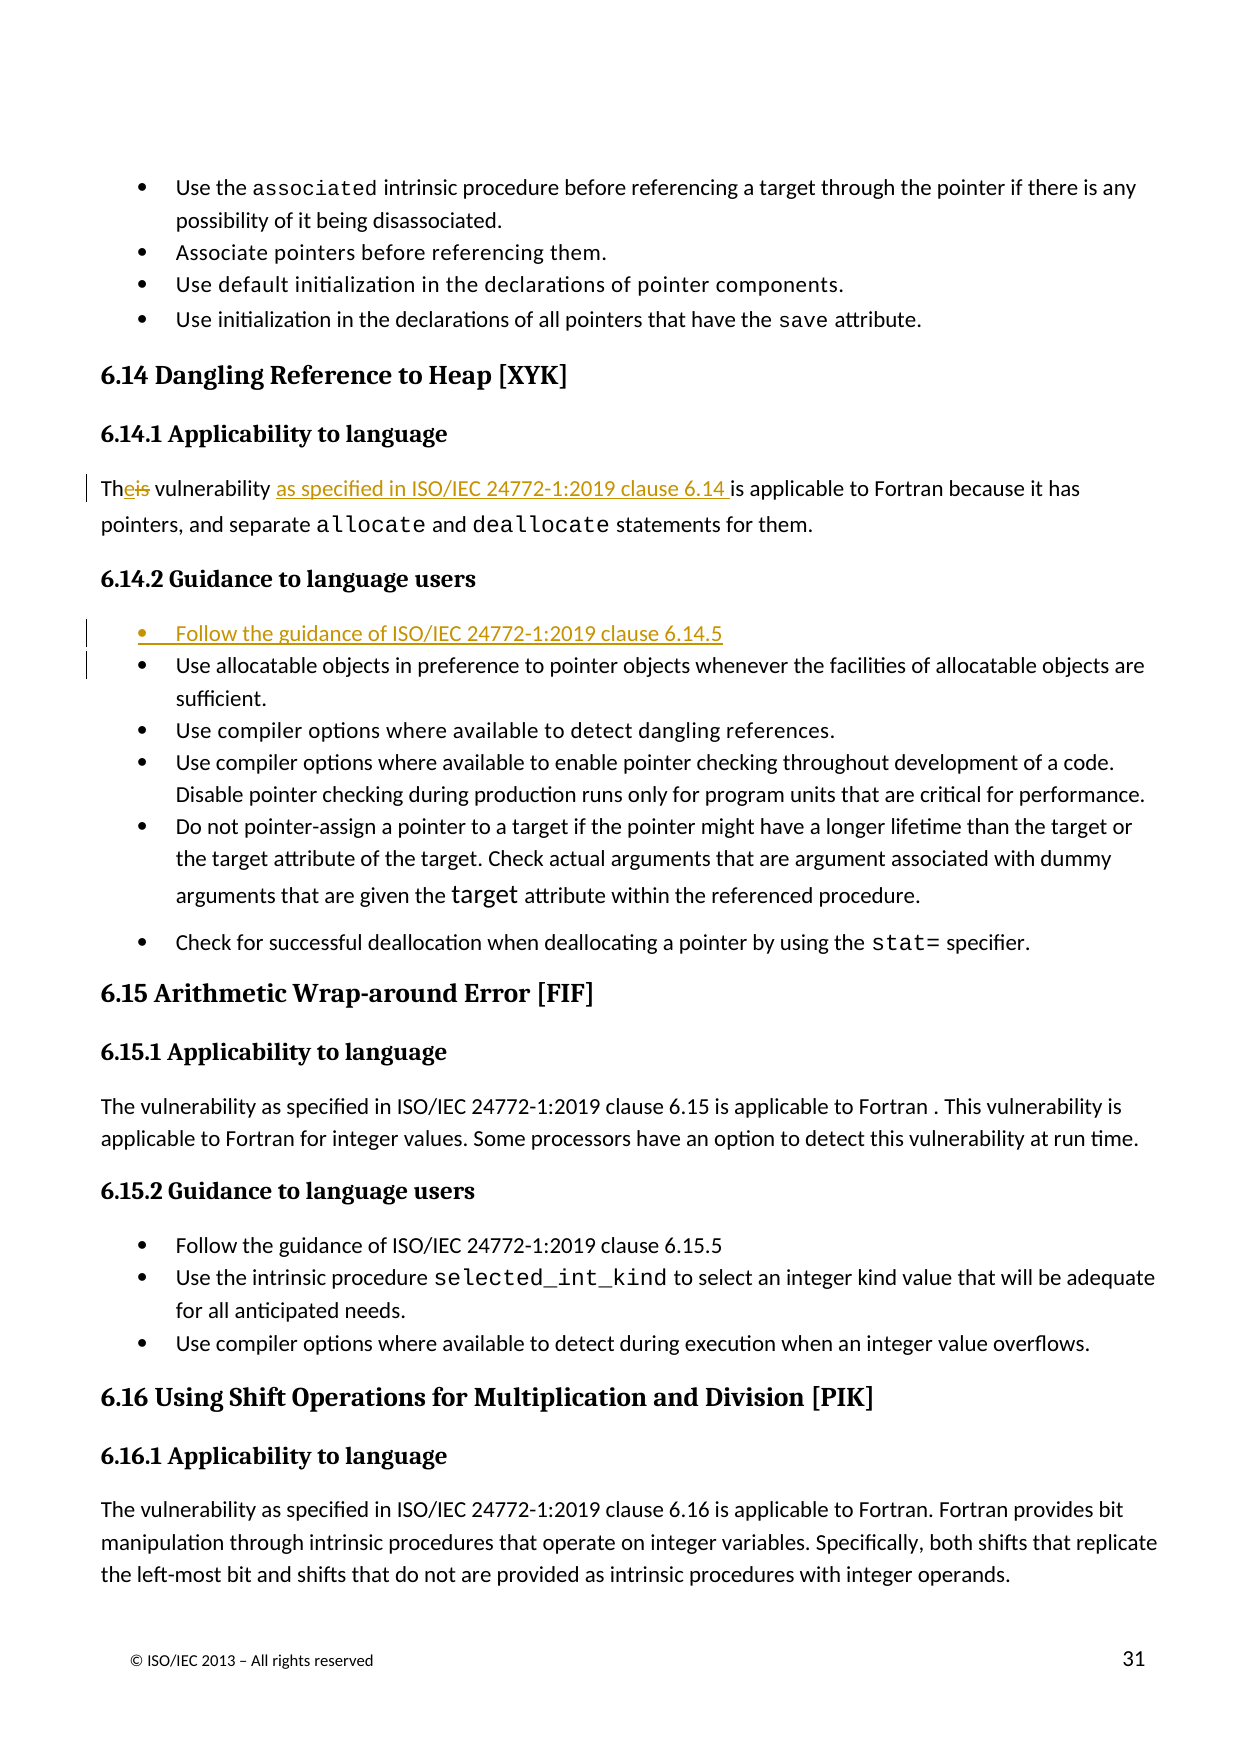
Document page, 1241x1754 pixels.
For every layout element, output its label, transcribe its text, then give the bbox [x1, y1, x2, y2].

text Use compiler options where available to detect during execution when an integer value overflows. [138, 1329, 1164, 1357]
text Th vulnerability is applicable to Fortran because it has pointers, and separate allocate and deallocate statements for them. [101, 474, 1164, 540]
text The vulnerability as specified in ISO/IEC 24772-1:2019 clause 6.15 is applicable to Fortran . This vulnerability is applicable to Fortran for integer values. Some processors have an option to detect this vulnerability at run time. [101, 1092, 1164, 1152]
text Use default initialization in the declarations of pointer components. [138, 271, 1164, 299]
list Use allocatable objects in preference to pointer objects whenever the facilities of allocatable objects are sufficient. [138, 651, 1164, 712]
text Use the associated intrinsic procedure before referencing a target through the pointer if there is any possibility of it being disassociated. [138, 173, 1164, 234]
list Do not pointer-assign a pointer to a target if the pointer might have a longer lifetime than the target or the target attribute of the target. Check actual arguments that are argument associated with dummy arguments that are given the target attribute within the referenced procedure. [138, 812, 1164, 911]
list Use compiler options where available to detect dangling references. [138, 716, 1164, 744]
text Associate pointers before referencing them. [138, 238, 1164, 266]
subtitle 6.16 Using Shift Operations for Multiplication and Division [PIK] [101, 1382, 1164, 1413]
subtitle 6.14 Dangling Reference to Heap [XYK] [101, 360, 1164, 391]
text 6.14.1 Applicability to language [101, 420, 1164, 448]
subtitle 6.15 Arithmetic Wrap-around Error [FIF] [101, 978, 1164, 1009]
list Check for successful deallocation when deallocating a pointer by using the stat= specifier. [138, 928, 1164, 957]
text Use the intrinsic procedure selected_int_kind to select an integer kind value that will be adequate for all anticipated needs. [138, 1263, 1164, 1324]
text 6.15.2 Guidance to language users [101, 1177, 1164, 1206]
text Use initialization in the declarations of all pointers that have the save attribute. [138, 303, 1164, 334]
text Follow the guidance of ISO/IEC 24772-1:2019 clause 6.15.5 [138, 1231, 1164, 1259]
text 6.16.1 Applicability to language [101, 1442, 1164, 1471]
text 6.14.2 Guidance to language users [101, 565, 1164, 594]
list Use compiler options where available to enable pointer checking throughout development of a code. Disable pointer checking during production runs only for program units that are critical for performance. [138, 748, 1164, 808]
text The vulnerability as specified in ISO/IEC 24772-1:2019 clause 6.16 is applicable to Fortran. Fortran provides bit manipulation through intrinsic procedures that operate on integer variables. Specifically, both shifts that replicate the left-most bit and shifts that do not are provided as intrinsic procedures with integer operands. [101, 1496, 1164, 1588]
text 6.15.1 Applicability to language [101, 1038, 1164, 1067]
